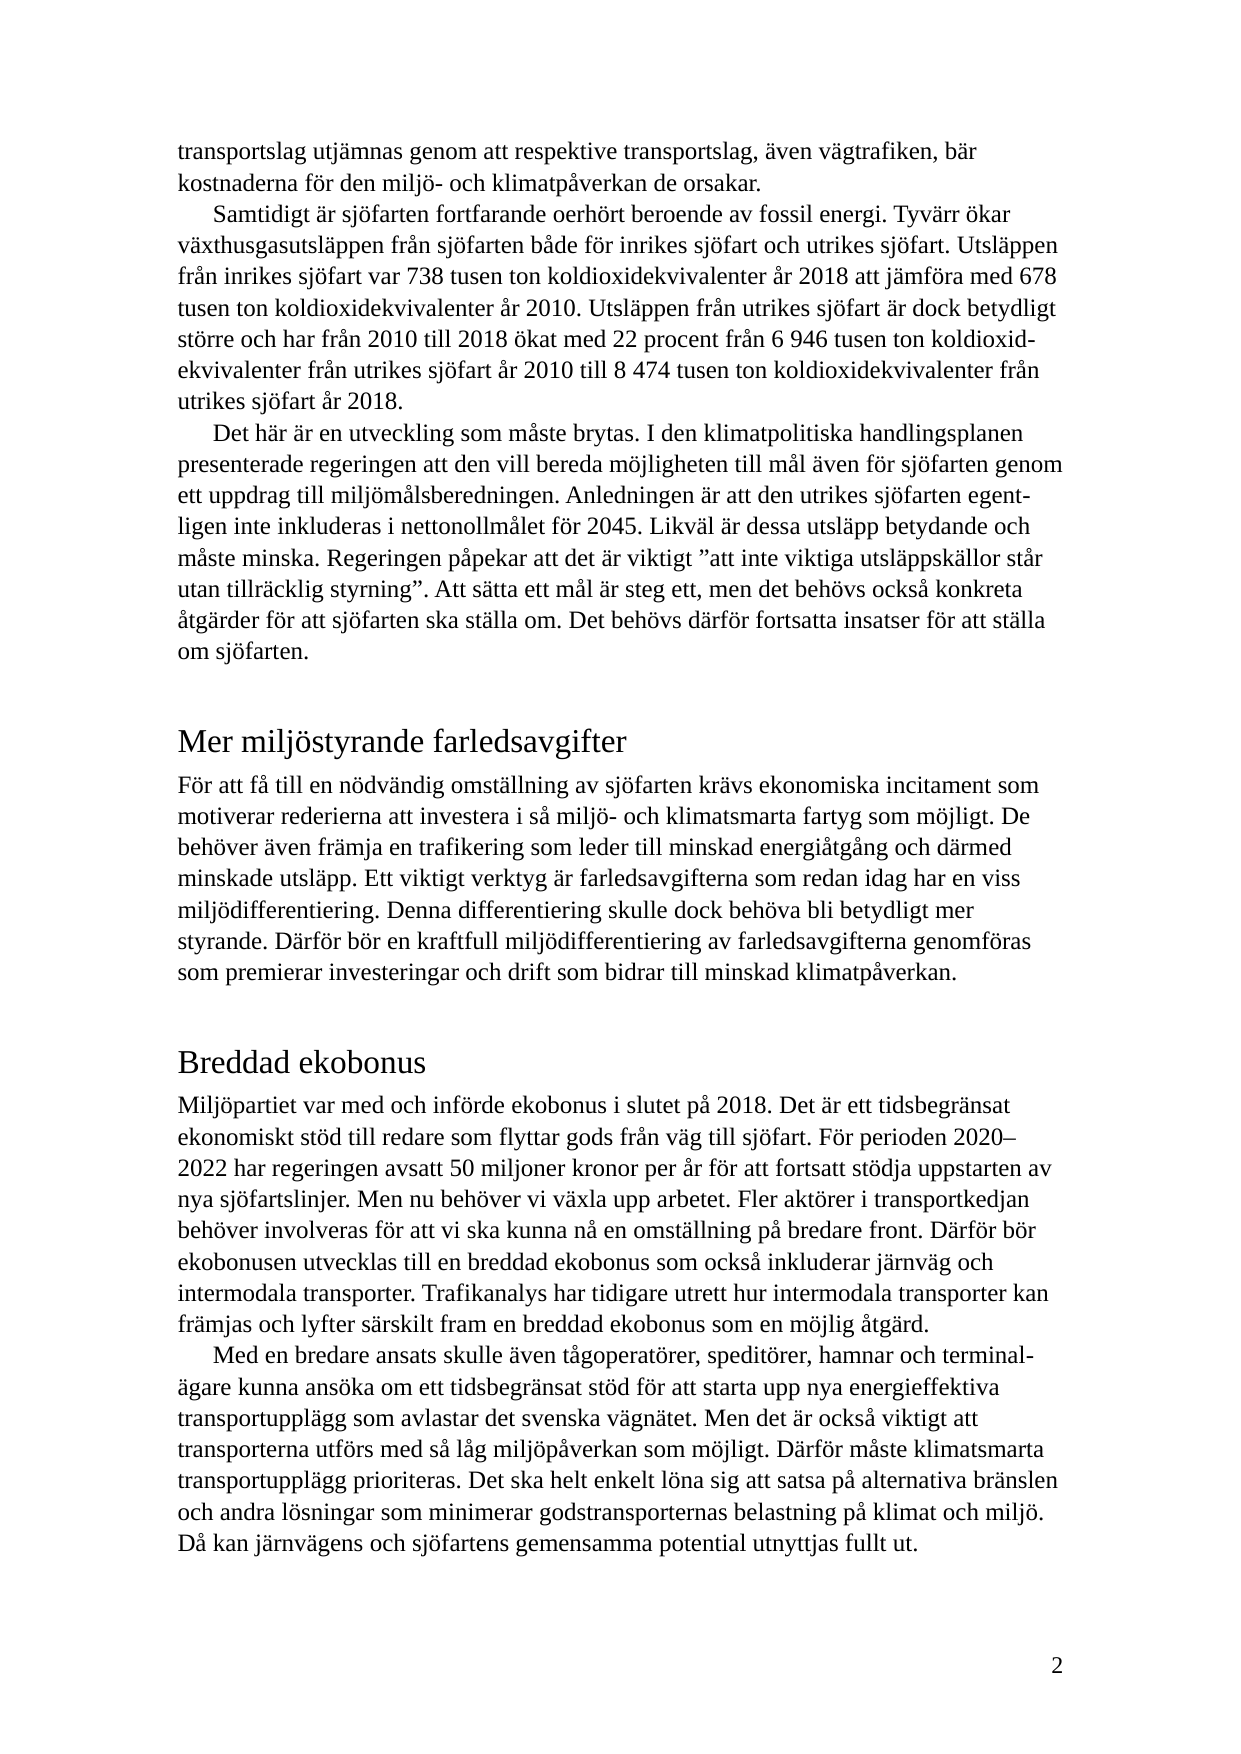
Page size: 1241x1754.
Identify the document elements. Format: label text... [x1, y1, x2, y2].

text Samtidigt är sjöfarten fortfarande oerhört beroende av fossil energi. Tyvärr ökar växthusgasutsläppen från sjöfarten både för inrikes sjöfart och utrikes sjöfart. Utsläppen från inrikes sjöfart var 738 tusen ton koldioxidekvivalenter år 2018 att jämföra med 678 tusen ton koldioxidekvivalenter år 2010. Utsläppen från utrikes sjöfart är dock betydligt större och har från 2010 till 2018 ökat med 22 procent från 6 946 tusen ton koldioxidekvivalenter från utrikes sjöfart år 2010 till 8 474 tusen ton koldioxidekvivalenter från utrikes sjöfart år 2018. [177, 196, 1063, 415]
text Miljöpartiet var med och införde ekobonus i slutet på 2018. Det är ett tidsbegränsat ekonomiskt stöd till redare som flyttar gods från väg till sjöfart. För perioden 2020–2022 har regeringen avsatt 50 miljoner kronor per år för att fortsatt stödja uppstarten av nya sjöfartslinjer. Men nu behöver vi växla upp arbetet. Fler aktörer i transportkedjan behöver involveras för att vi ska kunna nå en omställning på bredare front. Därför bör ekobonusen utvecklas till en breddad ekobonus som också inkluderar järnväg och intermodala transporter. Trafikanalys har tidigare utrett hur intermodala transporter kan främjas och lyfter särskilt fram en breddad ekobonus som en möjlig åtgärd. [177, 1088, 1063, 1338]
text För att få till en nödvändig omställning av sjöfarten krävs ekonomiska incitament som motiverar rederierna att investera i så miljö- och klimatsmarta fartyg som möjligt. De behöver även främja en trafikering som leder till minskad energiåtgång och därmed minskade utsläpp. Ett viktigt verktyg är farledsavgifterna som redan idag har en viss miljödifferentiering. Denna differentiering skulle dock behöva bli betydligt mer styrande. Därför bör en kraftfull miljödifferentiering av farledsavgifterna genomföras som premierar investeringar och drift som bidrar till minskad klimatpåverkan. [177, 767, 1063, 986]
text Det här är en utveckling som måste brytas. I den klimatpolitiska handlingsplanen presenterade regeringen att den vill bereda möjligheten till mål även för sjöfarten genom ett uppdrag till miljömålsberedningen. Anledningen är att den utrikes sjöfarten egentligen inte inkluderas i nettonollmålet för 2045. Likväl är dessa utsläpp betydande och måste minska. Regeringen påpekar att det är viktigt ”att inte viktiga utsläppskällor står utan tillräcklig styrning”. Att sätta ett mål är steg ett, men det behövs också konkreta åtgärder för att sjöfarten ska ställa om. Det behövs därför fortsatta insatser för att ställa om sjöfarten. [177, 415, 1063, 665]
subtitle Breddad ekobonus [177, 1048, 1063, 1080]
subtitle Mer miljöstyrande farledsavgifter [177, 728, 1063, 759]
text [177, 134, 1063, 196]
text Med en bredare ansats skulle även tågoperatörer, speditörer, hamnar och terminalägare kunna ansöka om ett tidsbegränsat stöd för att starta upp nya energieffektiva transportupplägg som avlastar det svenska vägnätet. Men det är också viktigt att transporterna utförs med så låg miljöpåverkan som möjligt. Därför måste klimatsmarta transportupplägg prioriteras. Det ska helt enkelt löna sig att satsa på alternativa bränslen och andra lösningar som minimerar godstransporternas belastning på klimat och miljö. Då kan järnvägens och sjöfartens gemensamma potential utnyttjas fullt ut. [177, 1338, 1063, 1557]
